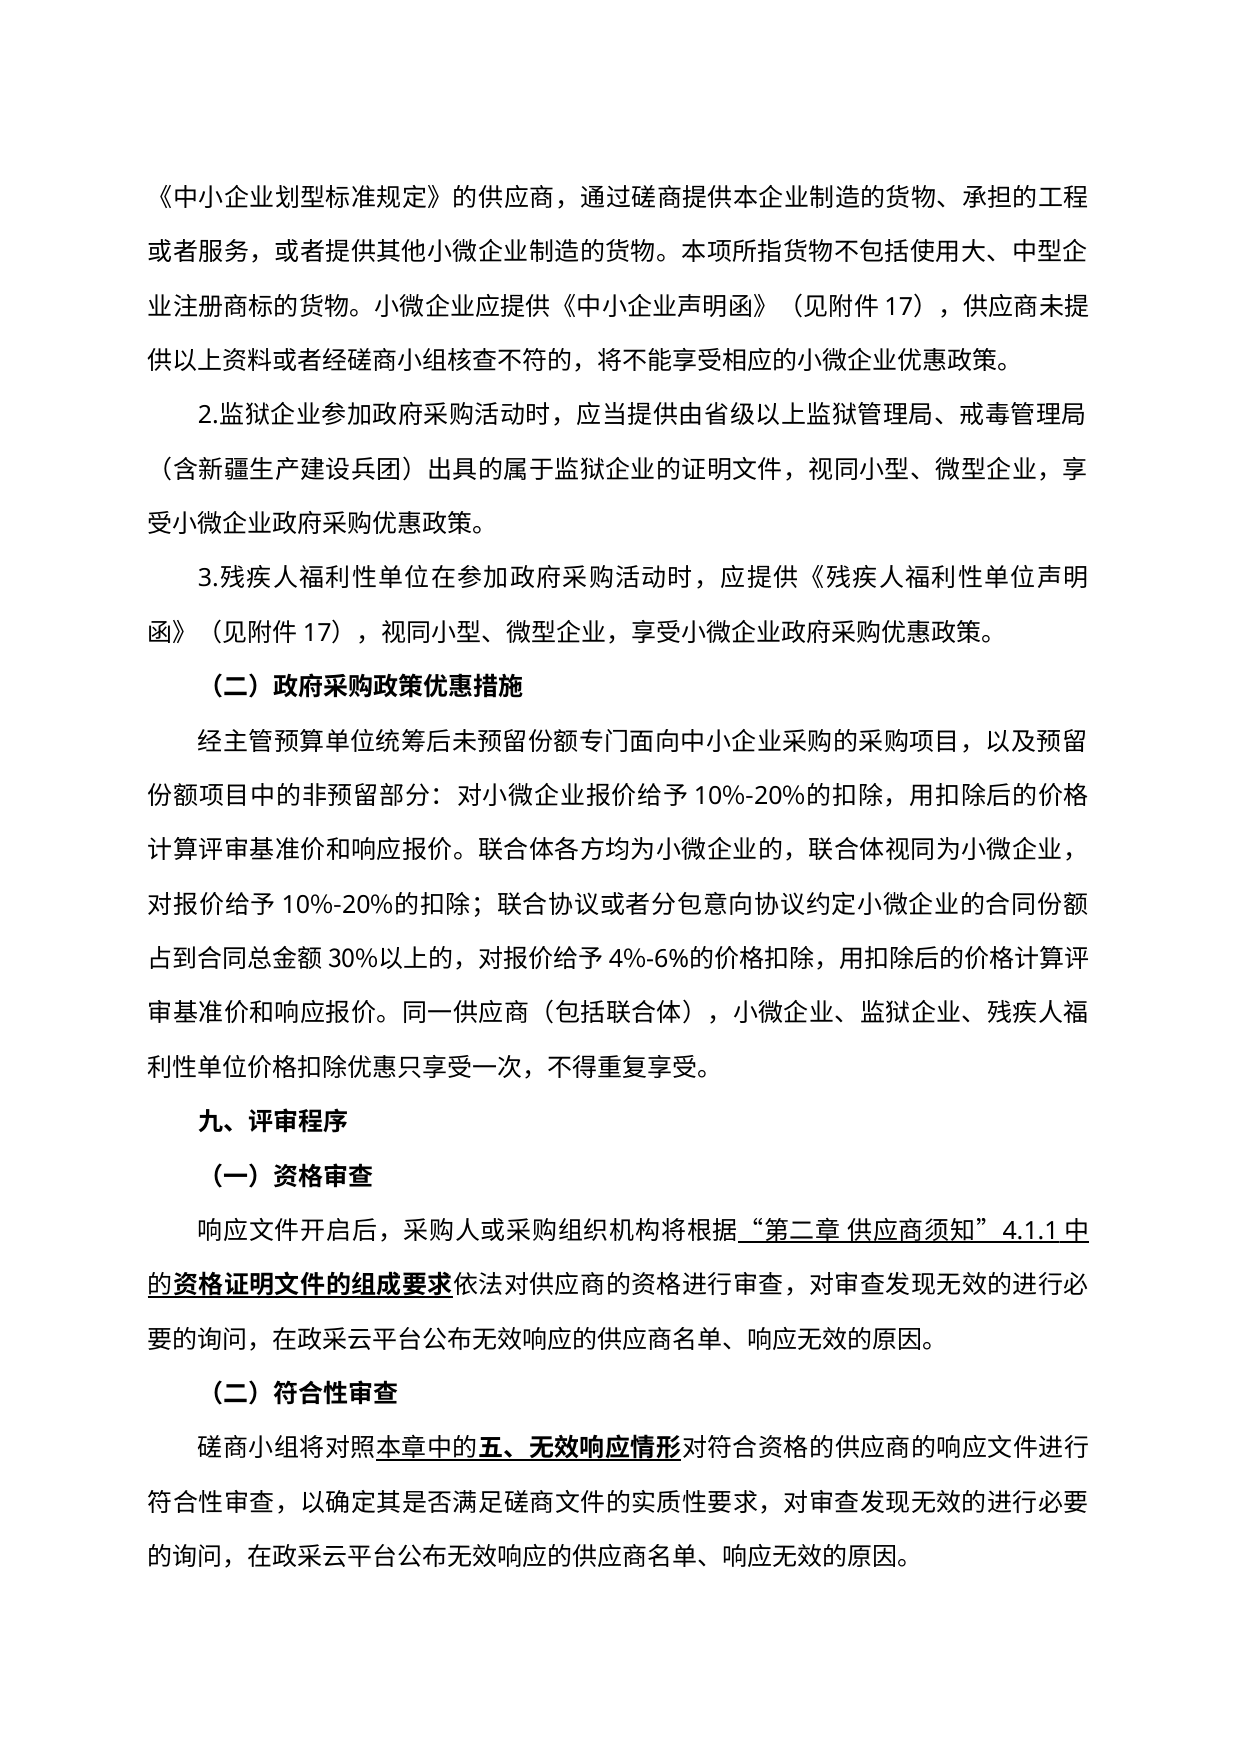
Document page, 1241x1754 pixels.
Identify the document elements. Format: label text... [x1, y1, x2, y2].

text 3.残疾人福利性单位在参加政府采购活动时，应提供《残疾人福利性单位声明函》（见附件17），视同小型、微型企业，享受小微企业政府采购优惠政策。 [148, 558, 1089, 648]
list 响应文件开启后，采购人或采购组织机构将根据“第二章 供应商须知”4.1.1中的资格证明文件的组成要求依法对供应商的资格进行审查，对审查发现无效的进行必要的询问，在政采云平台公布无效响应的供应商名单、响应无效的原因。 [148, 1210, 1089, 1355]
text 磋商小组将对照本章中的五、无效响应情形对符合资格的供应商的响应文件进行符合性审查，以确定其是否满足磋商文件的实质性要求，对审查发现无效的进行必要的询问，在政采云平台公布无效响应的供应商名单、响应无效的原因。 [148, 1428, 1089, 1573]
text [148, 177, 1089, 377]
text 2.监狱企业参加政府采购活动时，应当提供由省级以上监狱管理局、戒毒管理局（含新疆生产建设兵团）出具的属于监狱企业的证明文件，视同小型、微型企业，享受小微企业政府采购优惠政策。 [148, 395, 1089, 540]
text （一）资格审查 [148, 1156, 1089, 1192]
text 九、评审程序 [148, 1102, 1089, 1138]
text 经主管预算单位统筹后未预留份额专门面向中小企业采购的采购项目，以及预留份额项目中的非预留部分：对小微企业报价给予10%-20%的扣除，用扣除后的价格计算评审基准价和响应报价。联合体各方均为小微企业的，联合体视同为小微企业，对报价给予10%-20%的扣除；联合协议或者分包意向协议约定小微企业的合同份额占到合同总金额30%以上的，对报价给予4%-6%的价格扣除，用扣除后的价格计算评审基准价和响应报价。同一供应商（包括联合体），小微企业、监狱企业、残疾人福利性单位价格扣除优惠只享受一次，不得重复享受。 [148, 721, 1089, 1083]
text （二）政府采购政策优惠措施 [148, 667, 1089, 703]
text （二）符合性审查 [148, 1373, 1089, 1410]
